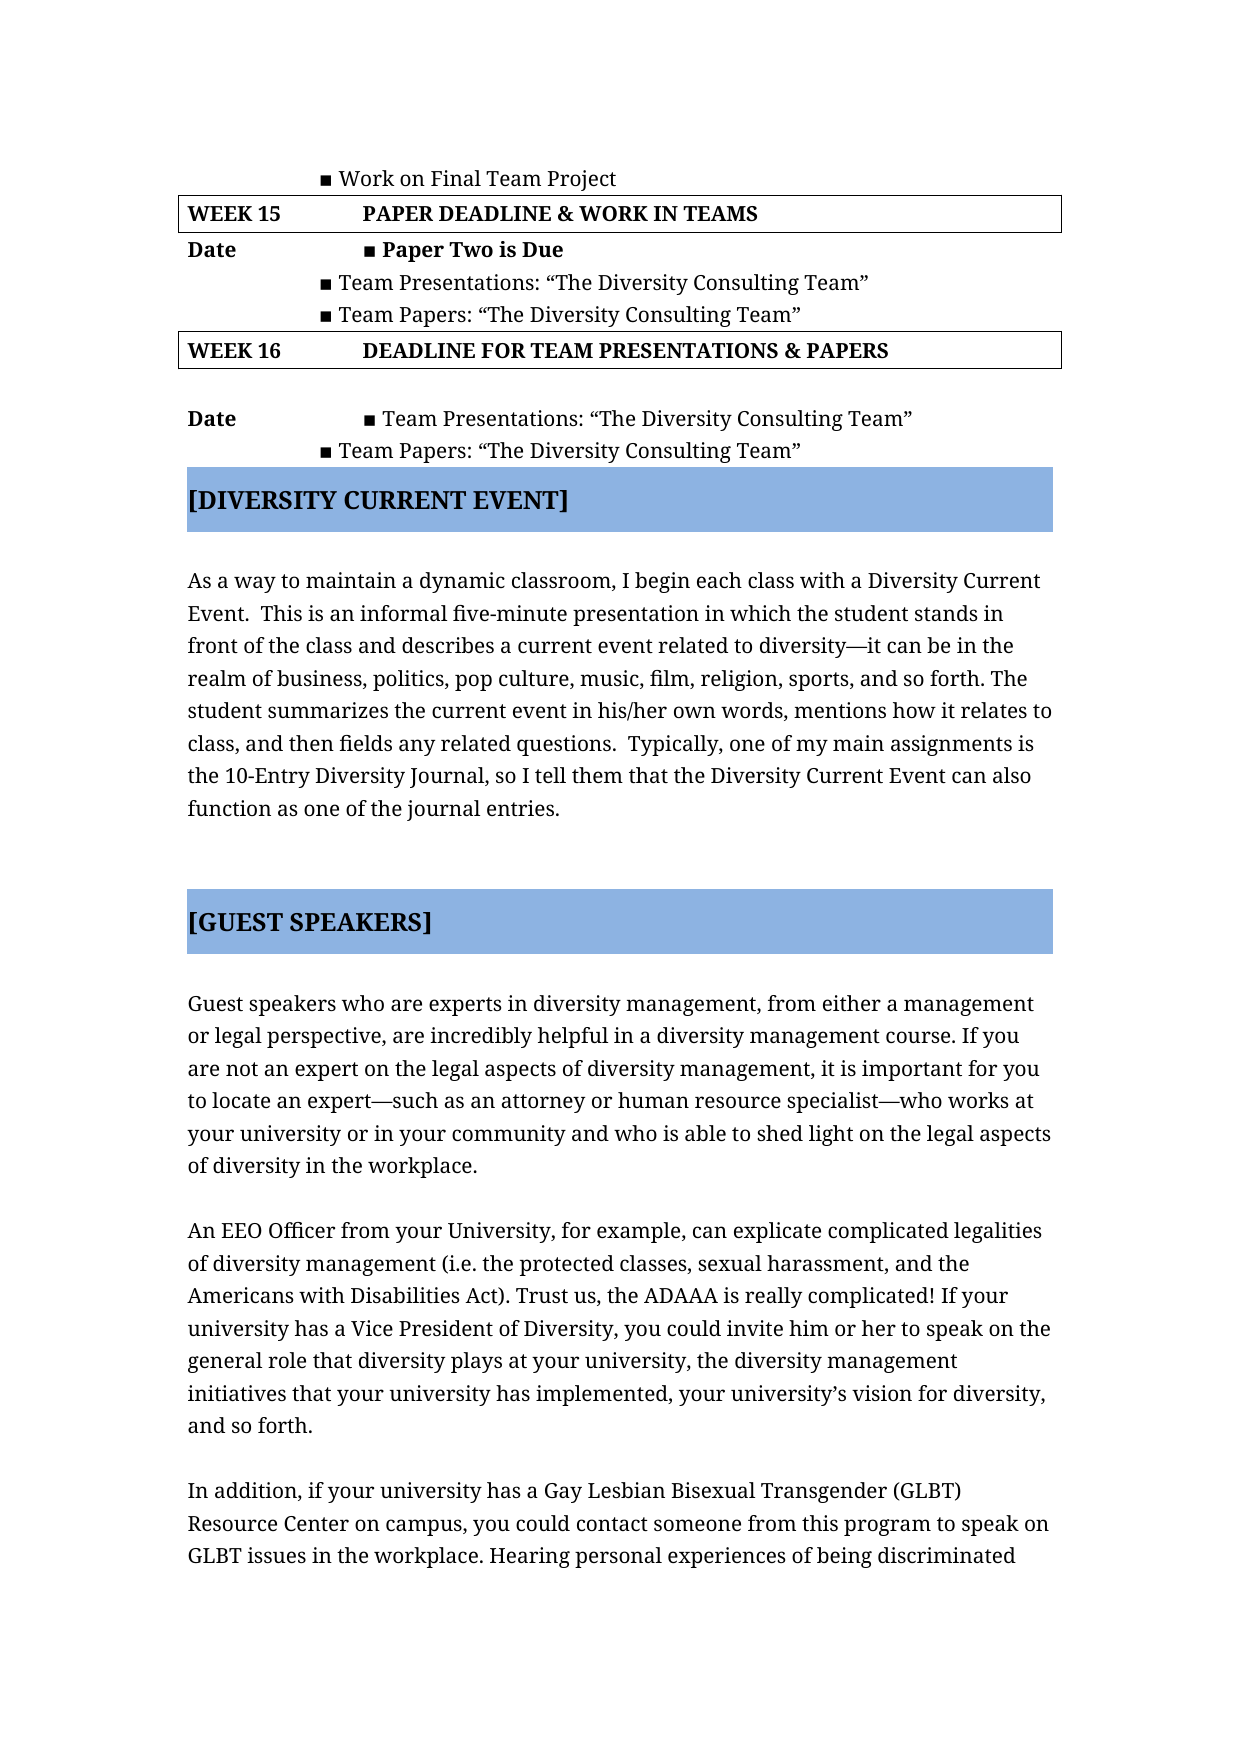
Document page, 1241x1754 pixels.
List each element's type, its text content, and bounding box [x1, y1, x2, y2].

text WEEK 15 PAPER DEADLINE & WORK IN TEAMS [179, 196, 1061, 232]
text Date ▪ Paper Two is Due [187, 233, 1053, 266]
text Guest speakers who are experts in diversity management, from either a management or legal perspective, are incredibly helpful in a diversity management course. If you are not an expert on the legal aspects of diversity management, it is important for you to locate an expert—such as an attorney or human resource specialist—who works at your university or in your community and who is able to shed light on the legal aspects of diversity in the workplace. [187, 987, 1053, 1182]
text WEEK 16 DEADLINE FOR TEAM PRESENTATIONS & PAPERS [179, 332, 1061, 368]
text ▪ Work on Final Team Project [187, 162, 1053, 194]
text An EEO Officer from your University, for example, can explicate complicated legalities of diversity management (i.e. the protected classes, sexual harassment, and the Americans with Disabilities Act). Trust us, the ADAAA is really complicated! If your university has a Vice President of Diversity, you could invite him or her to speak on the general role that diversity plays at your university, the diversity management initiatives that your university has implemented, your university’s vision for diversity, and so forth. [187, 1214, 1053, 1442]
text ▪ Team Presentations: “The Diversity Consulting Team” [187, 266, 1053, 298]
text [DIVERSITY CURRENT EVENT] [187, 467, 1053, 532]
text As a way to maintain a dynamic classroom, I begin each class with a Diversity Current Event. This is an informal five-minute presentation in which the student stands in front of the class and describes a current event related to diversity—it can be in the realm of business, politics, pop culture, music, film, religion, sports, and so forth. The student summarizes the current event in his/her own words, mentions how it relates to class, and then fields any related questions. Typically, one of my main assignments is the 10-Entry Diversity Journal, so I tell them that the Diversity Current Event can also function as one of the journal entries. [187, 564, 1053, 824]
text ▪ Team Papers: “The Diversity Consulting Team” [187, 434, 1053, 467]
text Date ▪ Team Presentations: “The Diversity Consulting Team” [187, 402, 1053, 434]
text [187, 1474, 1053, 1572]
text [GUEST SPEAKERS] [187, 889, 1053, 954]
text ▪ Team Papers: “The Diversity Consulting Team” [187, 298, 1053, 331]
